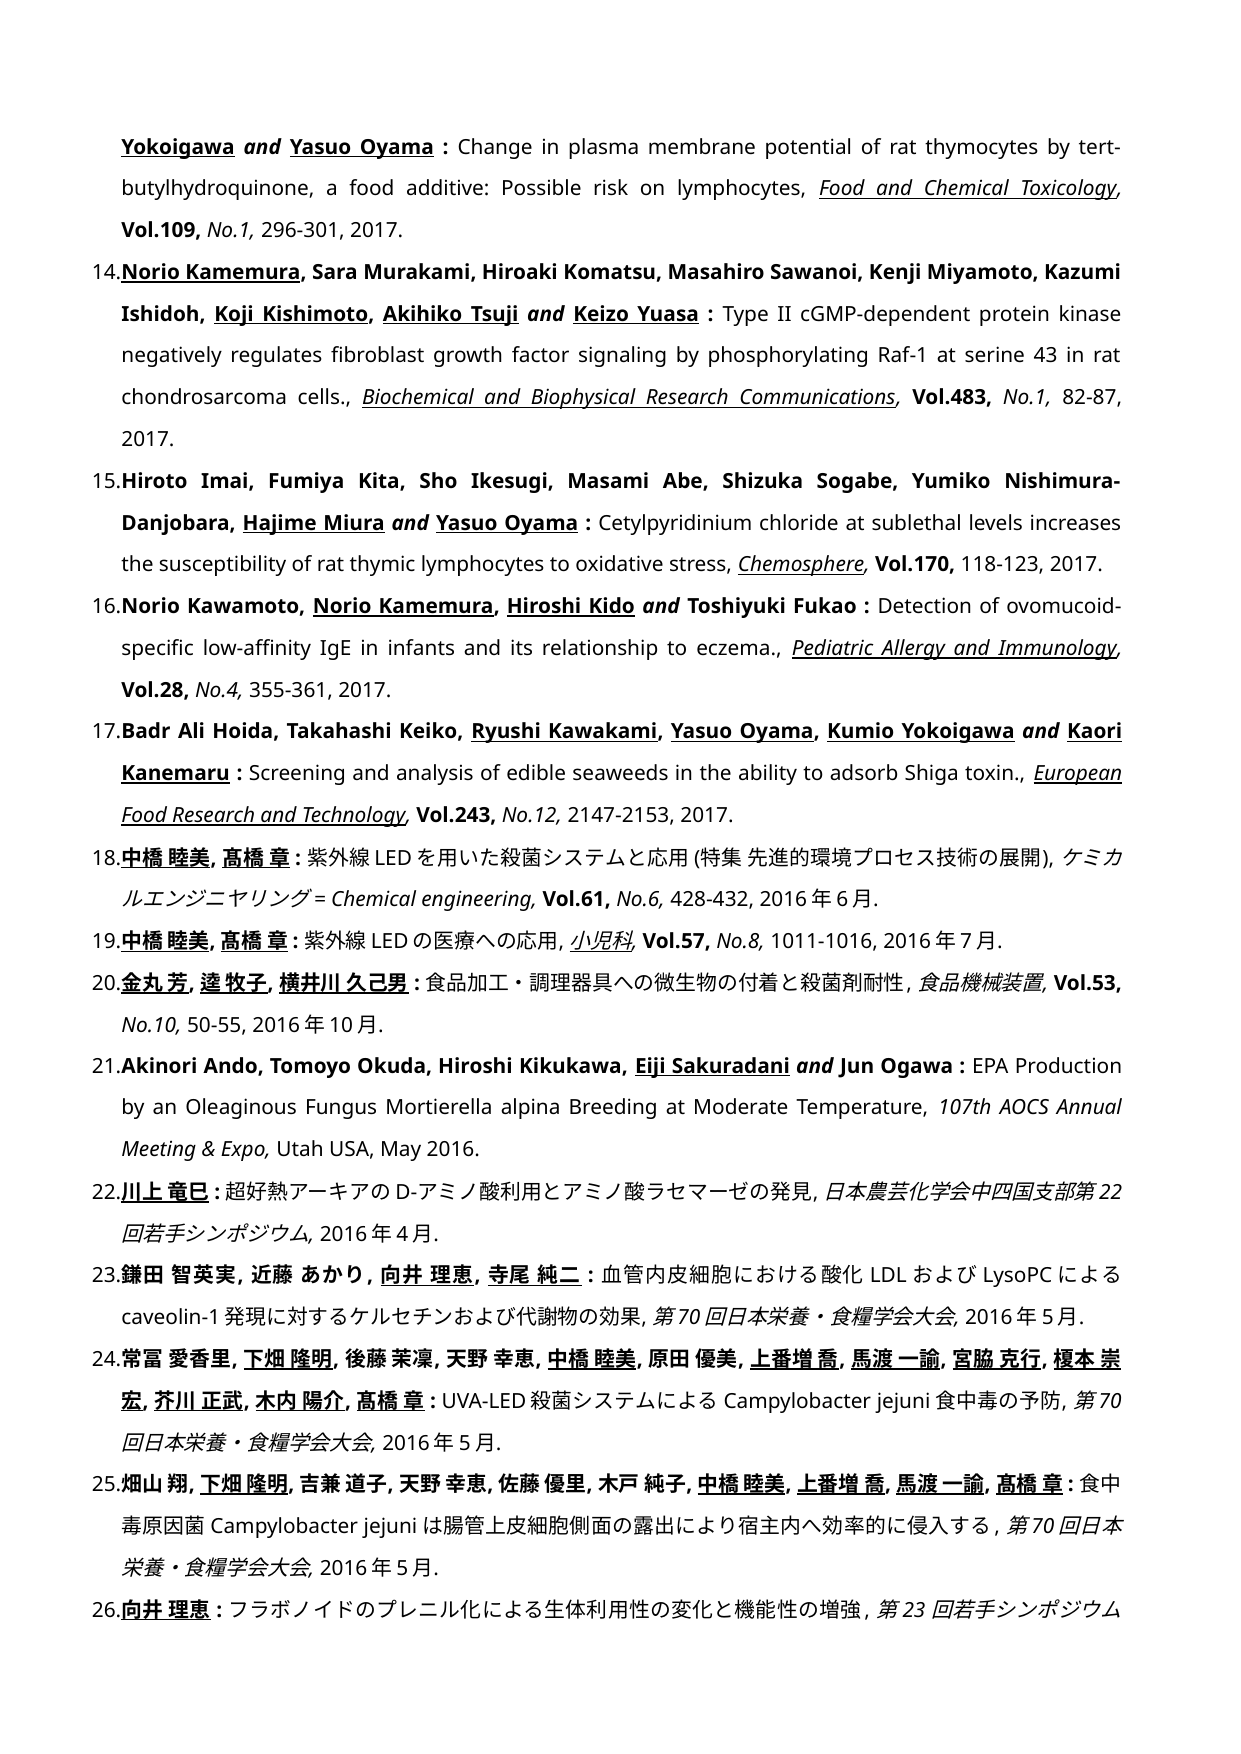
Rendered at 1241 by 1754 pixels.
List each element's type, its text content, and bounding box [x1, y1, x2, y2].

list 中橋 睦美, 髙橋 章 : 紫外線LEDの医療への応用, 小児科, Vol.57, No.8, 1011-1016, 2016年7月. [92, 919, 1122, 961]
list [92, 1587, 1122, 1629]
list Akinori Ando, Tomoyo Okuda, Hiroshi Kikukawa, Eiji Sakuradani and Jun Ogawa : EPA Production by an Oleaginous Fungus Mortierella alpina Breeding at Moderate Temperature, 107th AOCS Annual Meeting & Expo, Utah USA, May 2016. [92, 1044, 1122, 1169]
list 畑山 翔, 下畑 隆明, 吉兼 道子, 天野 幸恵, 佐藤 優里, 木戸 純子, 中橋 睦美, 上番増 喬, 馬渡 一諭, 髙橋 章 : 食中毒原因菌Campylobacter jejuniは腸管上皮細胞側面の露出により宿主内へ効率的に侵入する, 第70回日本栄養・食糧学会大会, 2016年5月. [92, 1462, 1122, 1587]
list 金丸 芳, 逵 牧子, 横井川 久己男 : 食品加工・調理器具への微生物の付着と殺菌剤耐性, 食品機械装置, Vol.53, No.10, 50-55, 2016年10月. [92, 961, 1122, 1044]
list Badr Ali Hoida, Takahashi Keiko, Ryushi Kawakami, Yasuo Oyama, Kumio Yokoigawa and Kaori Kanemaru : Screening and analysis of edible seaweeds in the ability to adsorb Shiga toxin., European Food Research and Technology, Vol.243, No.12, 2147-2153, 2017. [92, 710, 1122, 835]
list 鎌田 智英実, 近藤 あかり, 向井 理恵, 寺尾 純二 : 血管内皮細胞における酸化LDLおよびLysoPCによるcaveolin-1発現に対するケルセチンおよび代謝物の効果, 第70回日本栄養・食糧学会大会, 2016年5月. [92, 1253, 1122, 1336]
list Hiroto Imai, Fumiya Kita, Sho Ikesugi, Masami Abe, Shizuka Sogabe, Yumiko Nishimura-Danjobara, Hajime Miura and Yasuo Oyama : Cetylpyridinium chloride at sublethal levels increases the susceptibility of rat thymic lymphocytes to oxidative stress, Chemosphere, Vol.170, 118-123, 2017. [92, 459, 1122, 584]
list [92, 125, 1122, 250]
list Norio Kamemura, Sara Murakami, Hiroaki Komatsu, Masahiro Sawanoi, Kenji Miyamoto, Kazumi Ishidoh, Koji Kishimoto, Akihiko Tsuji and Keizo Yuasa : Type II cGMP-dependent protein kinase negatively regulates fibroblast growth factor signaling by phosphorylating Raf-1 at serine 43 in rat chondrosarcoma cells., Biochemical and Biophysical Research Communications, Vol.483, No.1, 82-87, 2017. [92, 250, 1122, 459]
list Norio Kawamoto, Norio Kamemura, Hiroshi Kido and Toshiyuki Fukao : Detection of ovomucoid-specific low-affinity IgE in infants and its relationship to eczema., Pediatric Allergy and Immunology, Vol.28, No.4, 355-361, 2017. [92, 584, 1122, 710]
list 常冨 愛香里, 下畑 隆明, 後藤 茉凜, 天野 幸恵, 中橋 睦美, 原田 優美, 上番増 喬, 馬渡 一諭, 宮脇 克行, 榎本 崇宏, 芥川 正武, 木内 陽介, 髙橋 章 : UVA-LED殺菌システムによるCampylobacter jejuni食中毒の予防, 第70回日本栄養・食糧学会大会, 2016年5月. [92, 1336, 1122, 1462]
list 中橋 睦美, 髙橋 章 : 紫外線LEDを用いた殺菌システムと応用 (特集 先進的環境プロセス技術の展開), ケミカルエンジニヤリング = Chemical engineering, Vol.61, No.6, 428-432, 2016年6月. [92, 835, 1122, 919]
list 川上 竜巳 : 超好熱アーキアのD-アミノ酸利用とアミノ酸ラセマーゼの発見, 日本農芸化学会中四国支部第22回若手シンポジウム, 2016年4月. [92, 1169, 1122, 1253]
